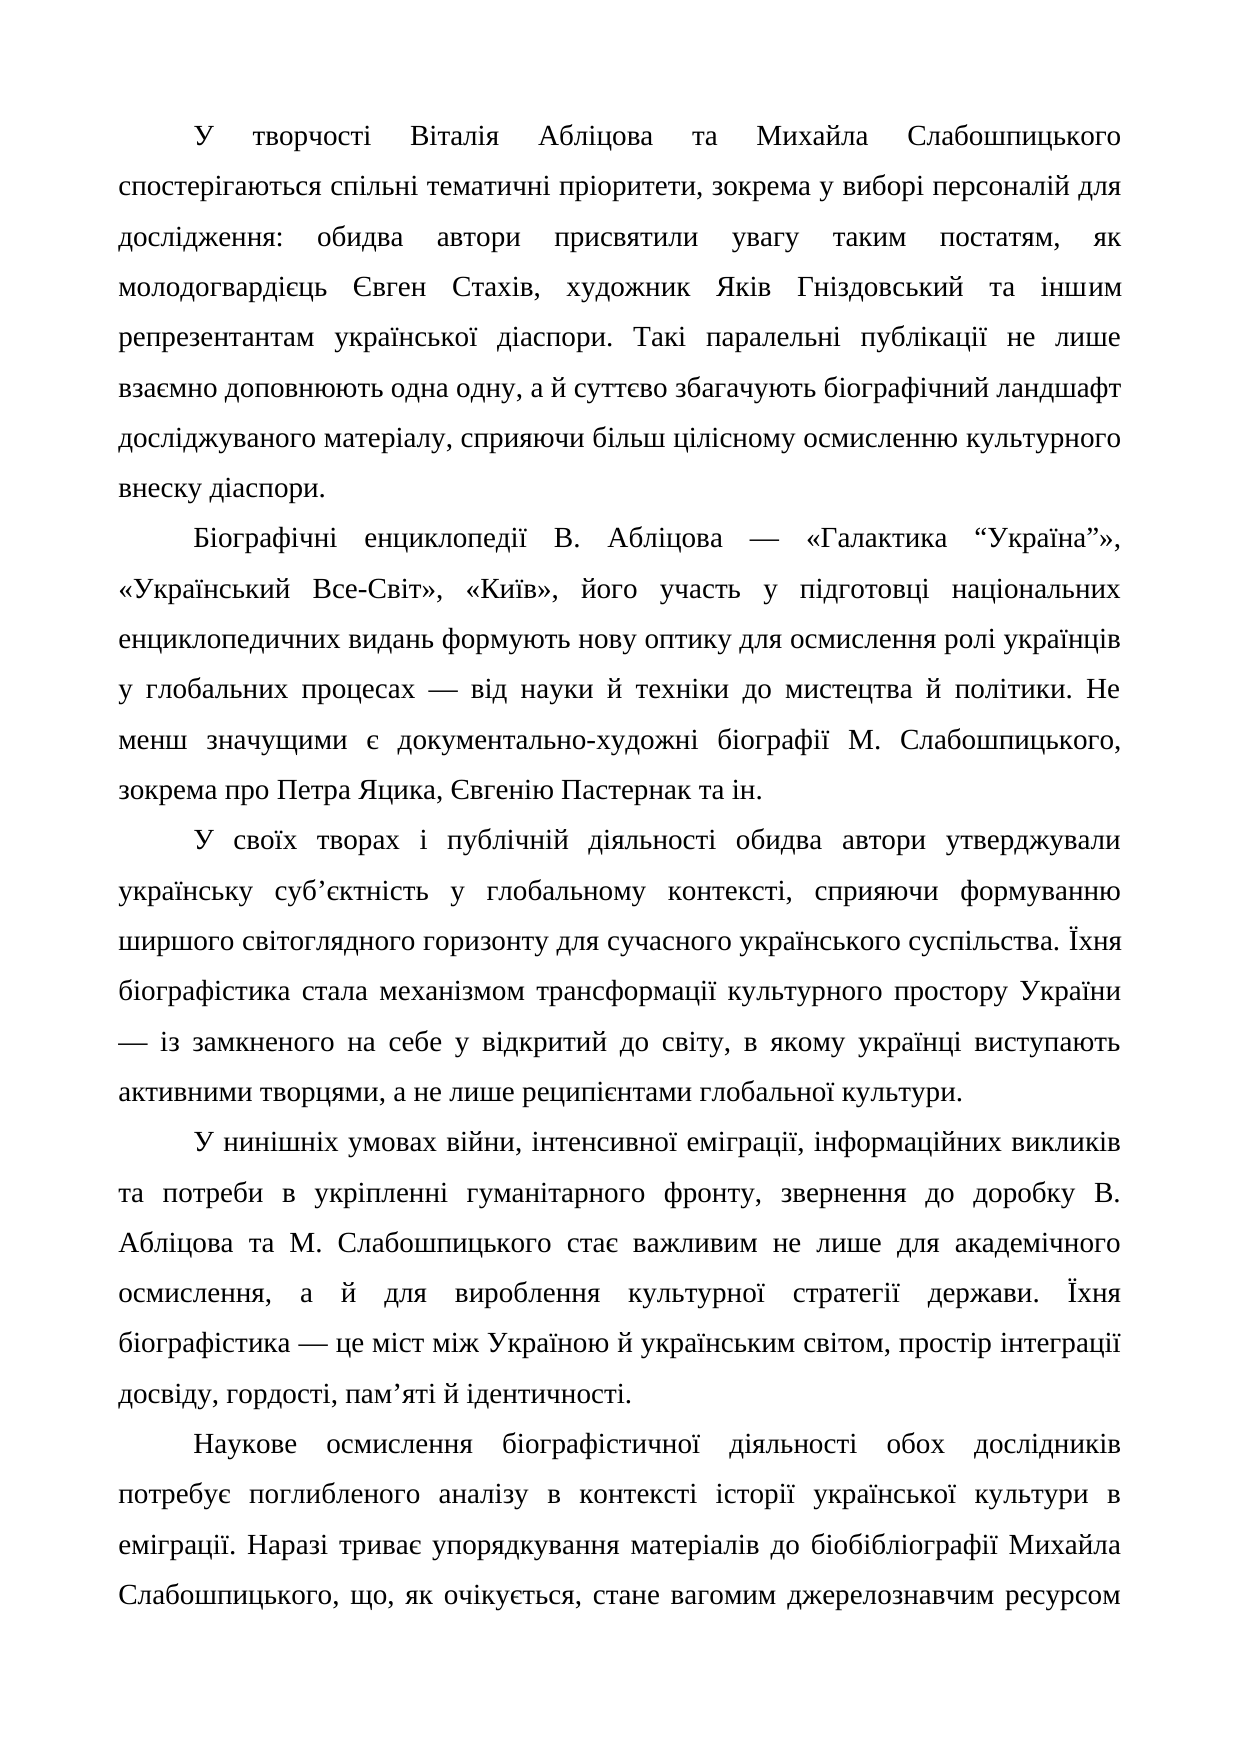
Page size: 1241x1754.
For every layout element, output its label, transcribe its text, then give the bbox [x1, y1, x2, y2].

text У своїх творах і публічній діяльності обидва автори утверджували українську суб’єктність у глобальному контексті, сприяючи формуванню ширшого світоглядного горизонту для сучасного українського суспільства. Їхня біографістика стала механізмом трансформації культурного простору України — із замкненого на себе у відкритий до світу, в якому українці виступають активними творцями, а не лише реципієнтами глобальної культури. [118, 822, 1122, 1108]
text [118, 1426, 1122, 1611]
text У нинішніх умовах війни, інтенсивної еміграції, інформаційних викликів та потреби в укріпленні гуманітарного фронту, звернення до доробку В. Абліцова та М. Слабошпицького стає важливим не лише для академічного осмислення, а й для вироблення культурної стратегії держави. Їхня біографістика — це міст між Україною й українським світом, простір інтеграції досвіду, гордості, пам’яті й ідентичності. [118, 1124, 1122, 1409]
text У творчості Віталія Абліцова та Михайла Слабошпицького спостерігаються спільні тематичні пріоритети, зокрема у виборі персоналій для дослідження: обидва автори присвятили увагу таким постатям, як молодогвардієць Євген Стахів, художник Яків Гніздовський та іншим репрезентантам української діаспори. Такі паралельні публікації не лише взаємно доповнюють одна одну, а й суттєво збагачують біографічний ландшафт досліджуваного матеріалу, сприяючи більш цілісному осмисленню культурного внеску діаспори. [118, 118, 1122, 504]
text Біографічні енциклопедії В. Абліцова — «Галактика “Україна”», «Український Все-Світ», «Київ», його участь у підготовці національних енциклопедичних видань формують нову оптику для осмислення ролі українців у глобальних процесах — від науки й техніки до мистецтва й політики. Не менш значущими є документально-художні біографії М. Слабошпицького, зокрема про Петра Яцика, Євгенію Пастернак та ін. [118, 521, 1122, 806]
